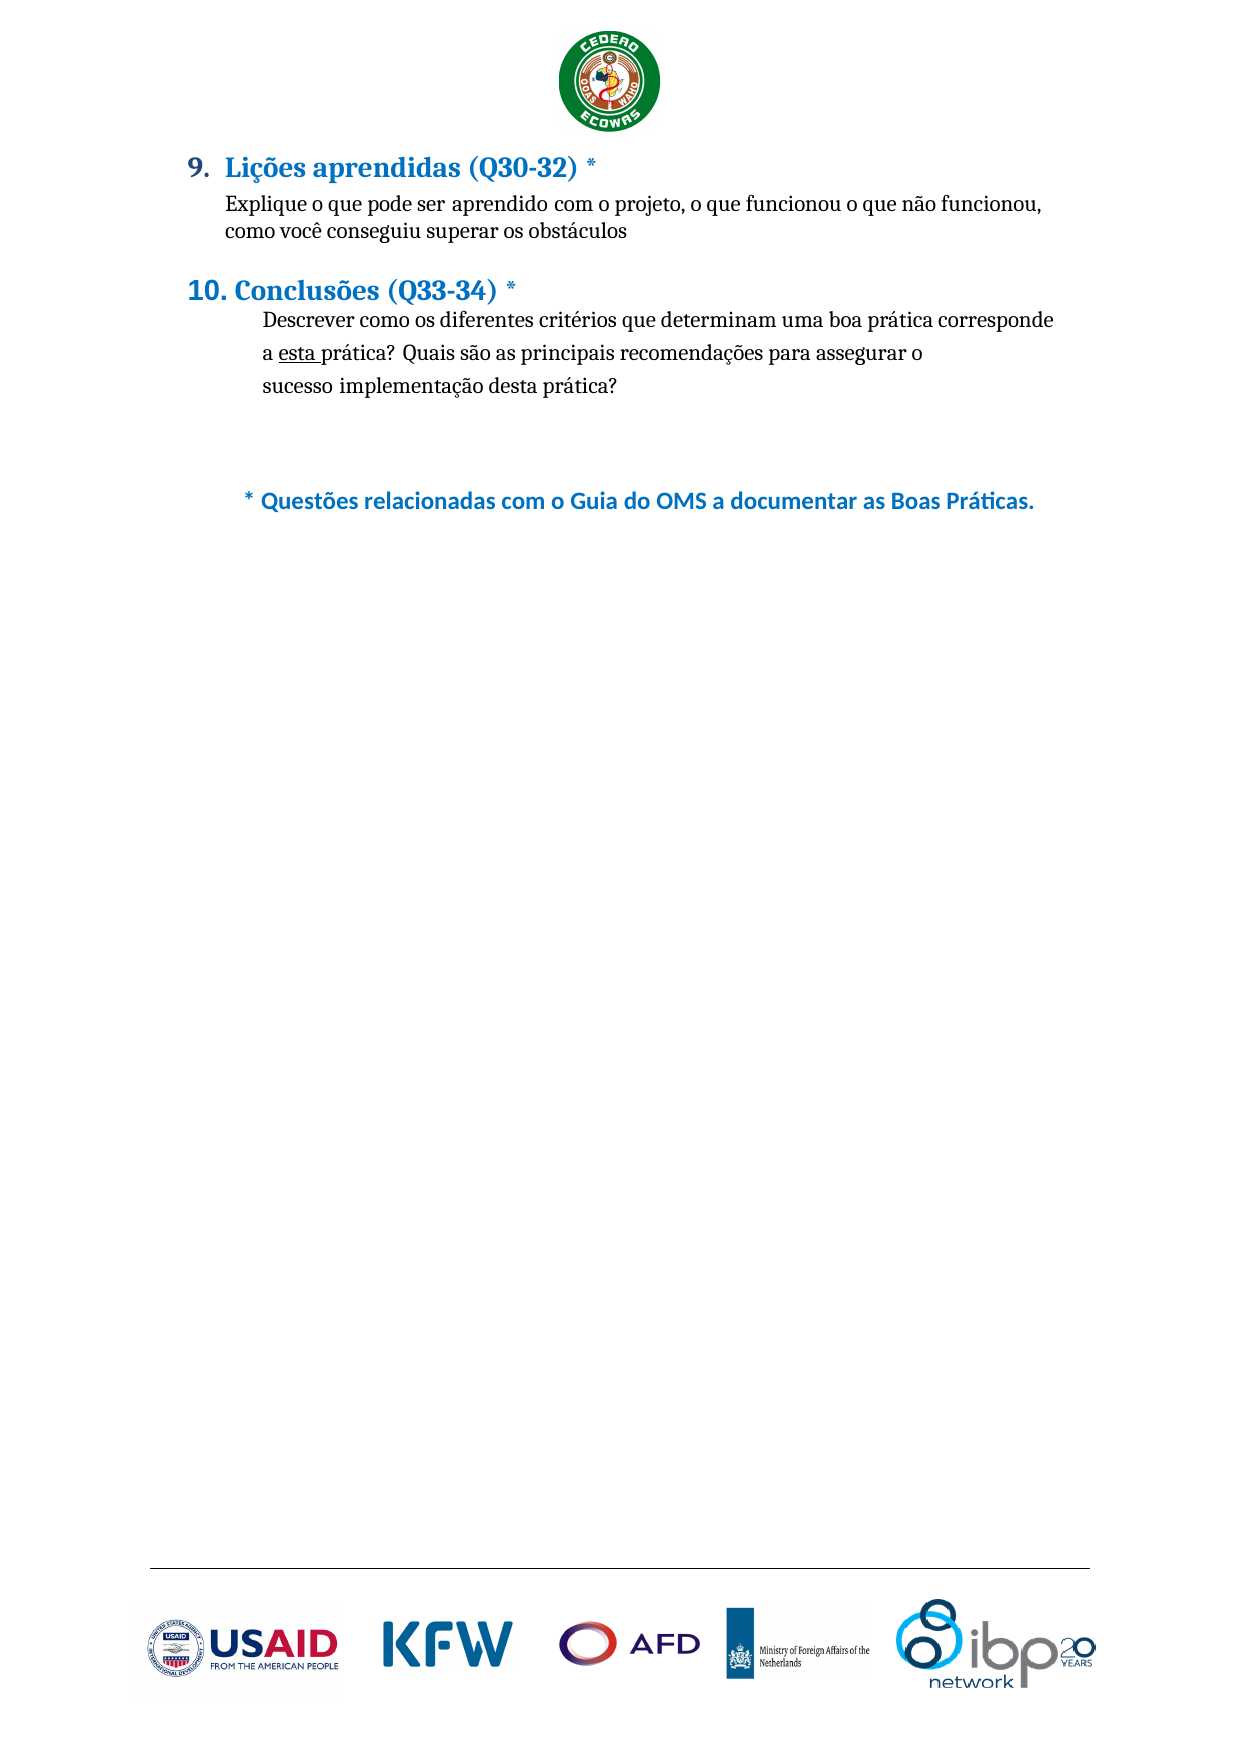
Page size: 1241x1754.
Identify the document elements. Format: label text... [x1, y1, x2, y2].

picture [382, 1620, 514, 1668]
subtitle Lições aprendidas (Q30-32) * Explique o que pode ser aprendido com o projeto, o que funcionou o que não funcionou, como você conseguiu superar os obstáculos [187, 150, 1090, 244]
list * Questões relacionadas com o Guia do OMS a documentar as Boas Práticas. [187, 485, 1090, 515]
picture [726, 1607, 870, 1679]
subtitle Descrever como os diferentes critérios que determinam uma boa prática corresponde a esta prática? Quais são as principais recomendações para assegurar o sucesso implementação desta prática? [262, 307, 1090, 401]
picture [558, 31, 661, 132]
picture [896, 1599, 1096, 1688]
picture [127, 1606, 345, 1699]
picture [544, 1610, 715, 1677]
subtitle 10. Conclusões (Q33-34) * [187, 273, 1090, 307]
